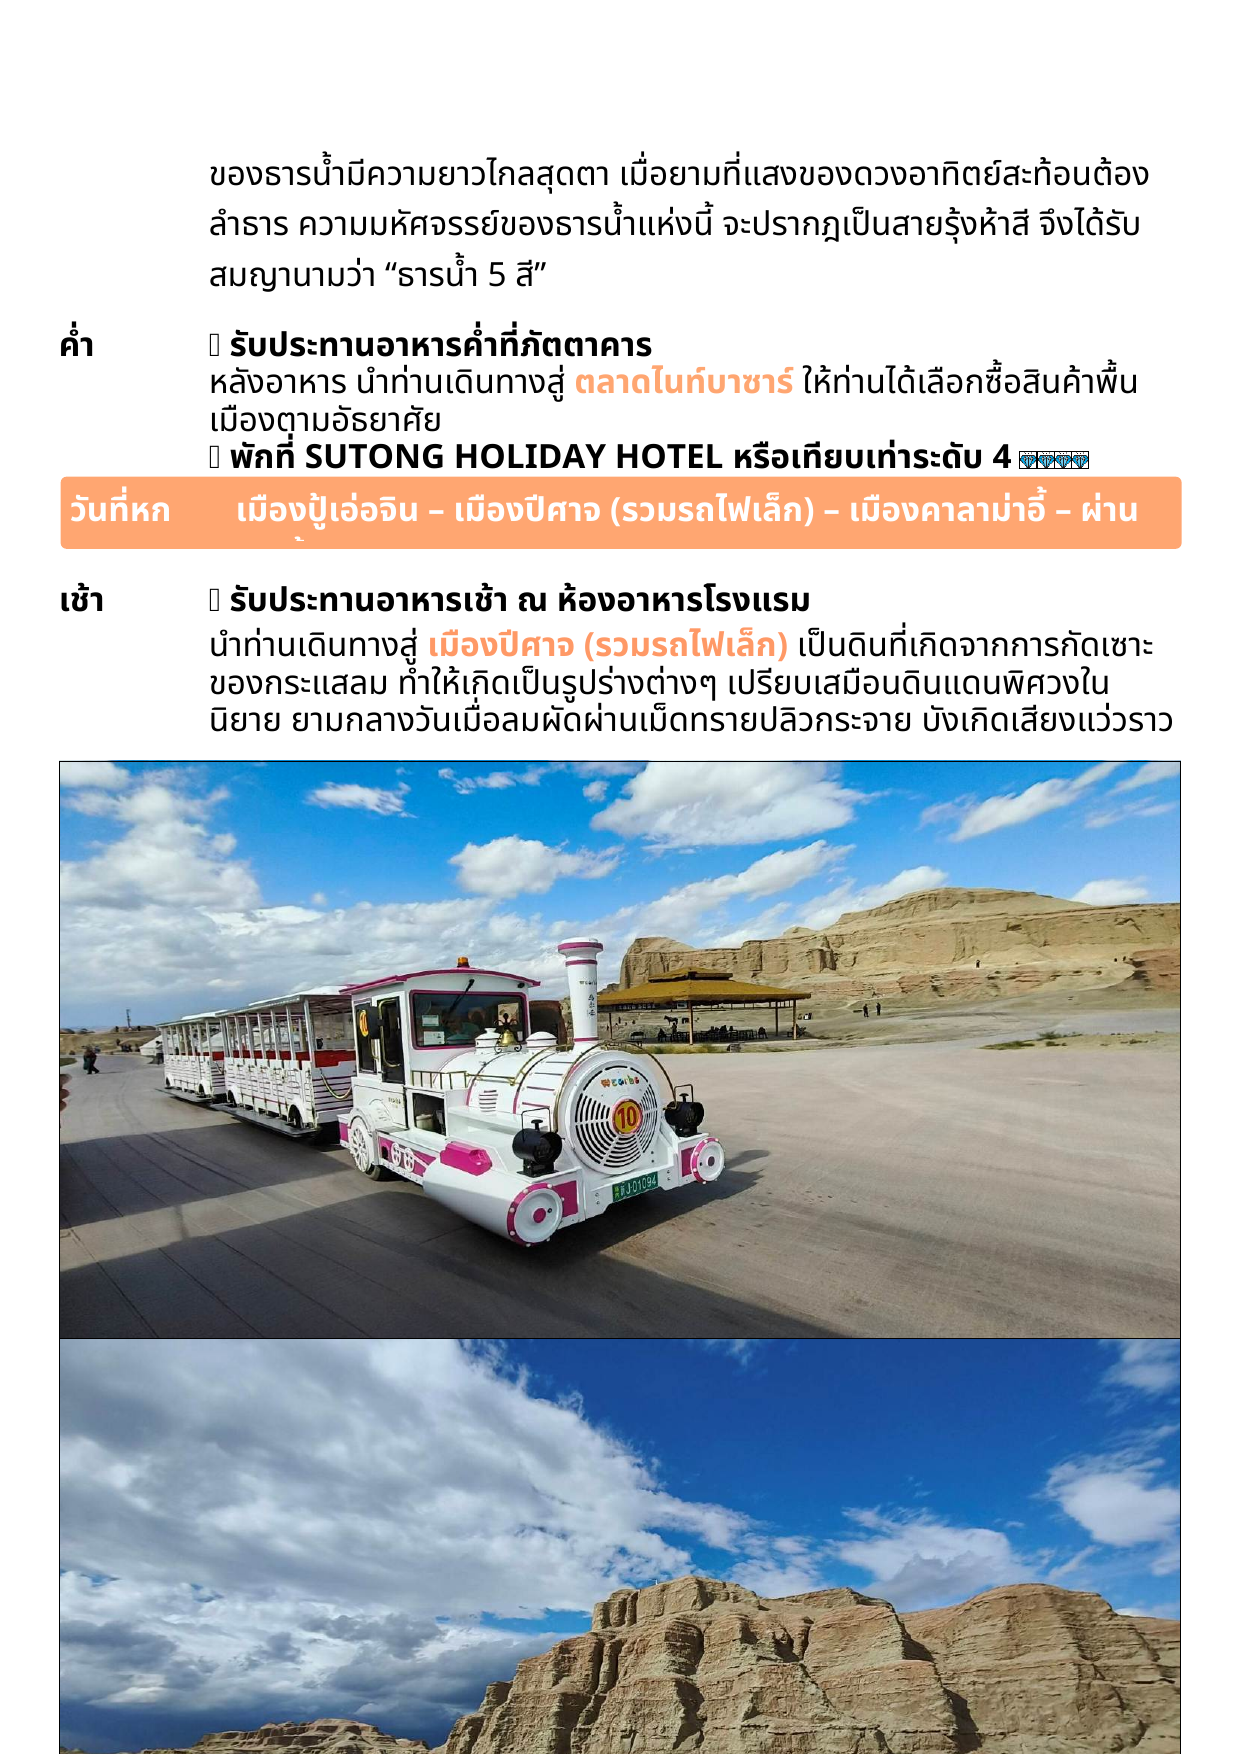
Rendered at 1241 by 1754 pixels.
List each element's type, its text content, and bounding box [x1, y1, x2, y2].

text บ่าย นำท่านเดินทางกลับสู่ เมืองปู้เอ่อจิน (ใช้เวลาเดินทางประมาณ 3 ชั่วโมง) ระหว่างทางท่านจะได้ชมวิวทิวทัศน์ที่สวยงาม และนำท่านชม ธารน้ำ 5 สี อยู่ท่ามกลางหินสีทองริมลำธาร โอบล้อมด้วยธรรมชาติที่สมบูรณ์ตลอดแนวของธารน้ำมีความยาวไกลสุดตา เมื่อยามที่แสงของดวงอาทิตย์สะท้อนต้องลำธาร ความมหัศจรรย์ของธารน้ำแห่งนี้ จะปรากฎเป็นสายรุ้งห้าสี จึงได้รับสมญานามว่า “ธารน้ำ 5 สี” [58, 150, 1182, 301]
text ค่ำ รับประทานอาหารค่ำที่ภัตตาคาร [58, 326, 1182, 364]
picture [1055, 452, 1071, 468]
text พักที่ SUTONG HOLIDAY HOTEL หรือเทียบเท่าระดับ 4 [133, 439, 1182, 476]
text นำท่านเดินทางสู่ เมืองปีศาจ (รวมรถไฟเล็ก) เป็นดินที่เกิดจากการกัดเซาะของกระแสลม ทำให้เกิดเป็นรูปร่างต่างๆ เปรียบเสมือนดินแดนพิศวงในนิยาย ยามกลางวันเมื่อลมผัดผ่านเม็ดทรายปลิวกระจาย บังเกิดเสียงแว่วราวเสียงคำรามของเสือสิงห์ ยามพลบค่ำรอบด้านมืดมิดบรรยากาศน่าสะพรึงกลัว [208, 627, 1181, 739]
picture [1020, 452, 1036, 468]
picture [1072, 452, 1088, 468]
text หลังอาหาร นำท่านเดินทางสู่ ตลาดไนท์บาซาร์ ให้ท่านได้เลือกซื้อสินค้าพื้นเมืองตามอัธยาศัย [58, 364, 1181, 439]
picture [60, 762, 1180, 1338]
text เช้า รับประทานอาหารเช้า ณ ห้องอาหารโรงแรม [58, 576, 1182, 627]
picture [60, 1339, 1180, 1754]
picture [1038, 452, 1054, 468]
